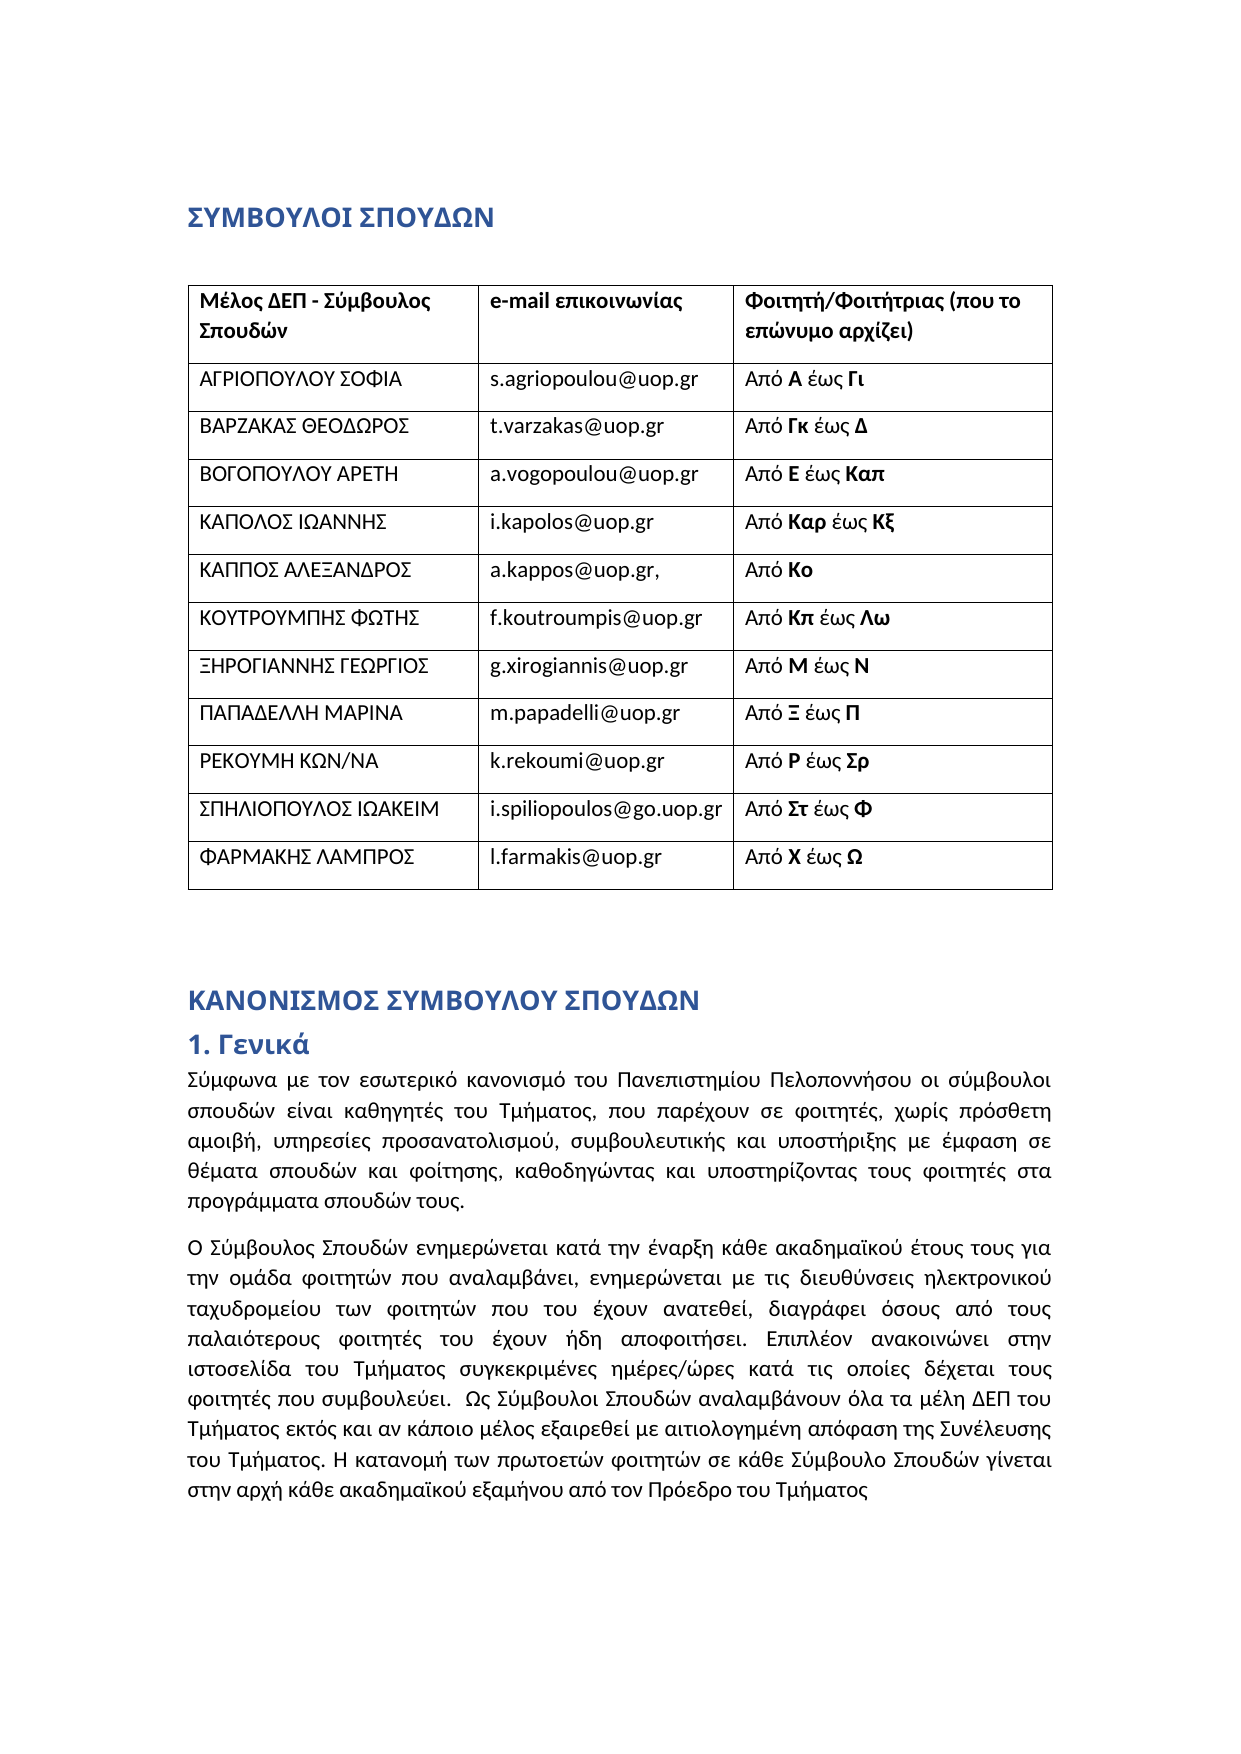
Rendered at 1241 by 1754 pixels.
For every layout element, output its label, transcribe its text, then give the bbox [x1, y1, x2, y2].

table_cell ΣΠΗΛΙΟΠΟΥΛΟΣ ΙΩΑΚΕΙΜ [189, 794, 478, 841]
table_cell f.koutroumpis@uop.gr [479, 603, 733, 650]
table_cell Από Κο [734, 555, 1052, 602]
text Σύμφωνα με τον εσωτερικό κανονισμό του Πανεπιστημίου Πελοποννήσου οι σύμβουλοι σπουδών είναι καθηγητές του Τμήματος, που παρέχουν σε φοιτητές, χωρίς πρόσθετη αμοιβή, υπηρεσίες προσανατολισμού, συμβουλευτικής και υποστήριξης με έμφαση σε θέματα σπουδών και φοίτησης, καθοδηγώντας και υποστηρίζοντας τους φοιτητές στα προγράμματα σπουδών τους. [187, 1066, 1053, 1214]
table_cell ΚΟΥΤΡΟΥΜΠΗΣ ΦΩΤΗΣ [189, 603, 478, 650]
table_cell Από Στ έως Φ [734, 794, 1052, 841]
table_cell s.agriopoulou@uop.gr [479, 364, 733, 411]
table_cell ΠΑΠΑΔΕΛΛΗ ΜΑΡΙΝΑ [189, 699, 478, 745]
table_cell Από Ε έως Καπ [734, 460, 1052, 506]
table_header Φοιτητή/Φοιτήτριας (που το επώνυμο αρχίζει) [734, 286, 1052, 363]
table_cell ΚΑΠΟΛΟΣ ΙΩΑΝΝΗΣ [189, 507, 478, 554]
table_cell a.vogopoulou@uop.gr [479, 460, 733, 506]
table_cell Από Α έως Γι [734, 364, 1052, 411]
table_cell Από Ρ έως Σρ [734, 746, 1052, 793]
table_cell t.varzakas@uop.gr [479, 412, 733, 458]
table_cell l.farmakis@uop.gr [479, 842, 733, 889]
text Ο Σύμβουλος Σπουδών ενημερώνεται κατά την έναρξη κάθε ακαδημαϊκού έτους τους για την ομάδα φοιτητών που αναλαμβάνει, ενημερώνεται με τις διευθύνσεις ηλεκτρονικού ταχυδρομείου των φοιτητών που του έχουν ανατεθεί, διαγράφει όσους από τους παλαιότερους φοιτητές του έχουν ήδη αποφοιτήσει. Επιπλέον ανακοινώνει στην ιστοσελίδα του Τμήματος συγκεκριμένες ημέρες/ώρες κατά τις οποίες δέχεται τους φοιτητές που συμβουλεύει. Ως Σύμβουλοι Σπουδών αναλαμβάνουν όλα τα μέλη ΔΕΠ του Τμήματος εκτός και αν κάποιο μέλος εξαιρεθεί με αιτιολογημένη απόφαση της Συνέλευσης του Τμήματος. Η κατανομή των πρωτοετών φοιτητών σε κάθε Σύμβουλο Σπουδών γίνεται στην αρχή κάθε ακαδημαϊκού εξαμήνου από τον Πρόεδρο του Τμήματος [187, 1233, 1053, 1503]
text ΣΥΜΒΟΥΛΟΙ ΣΠΟΥΔΩΝ [187, 198, 1053, 235]
table_cell k.rekoumi@uop.gr [479, 746, 733, 793]
table_cell ΒΑΡΖΑΚΑΣ ΘΕΟΔΩΡΟΣ [189, 412, 478, 458]
table_cell ΦΑΡΜΑΚΗΣ ΛΑΜΠΡΟΣ [189, 842, 478, 889]
table_header e-mail επικοινωνίας [479, 286, 733, 363]
table_cell Από Ξ έως Π [734, 699, 1052, 745]
table_cell i.spiliopoulos@go.uop.gr [479, 794, 733, 841]
table_cell Από Κπ έως Λω [734, 603, 1052, 650]
table_cell ΚΑΠΠΟΣ ΑΛΕΞΑΝΔΡΟΣ [189, 555, 478, 602]
table_cell m.papadelli@uop.gr [479, 699, 733, 745]
table_cell ΡΕΚΟΥΜΗ ΚΩΝ/ΝΑ [189, 746, 478, 793]
table_cell Από Γκ έως Δ [734, 412, 1052, 458]
table_cell Από Χ έως Ω [734, 842, 1052, 889]
table_cell a.kappos@uop.gr, [479, 555, 733, 602]
table_cell ΞΗΡΟΓΙΑΝΝΗΣ ΓΕΩΡΓΙΟΣ [189, 651, 478, 697]
table_cell i.kapolos@uop.gr [479, 507, 733, 554]
table_cell ΒΟΓΟΠΟΥΛΟΥ ΑΡΕΤΗ [189, 460, 478, 506]
table_cell Από Μ έως Ν [734, 651, 1052, 697]
subtitle 1. Γενικά [187, 1026, 1053, 1063]
table_cell ΑΓΡΙΟΠΟΥΛΟΥ ΣΟΦΙΑ [189, 364, 478, 411]
table_cell Από Καρ έως Κξ [734, 507, 1052, 554]
subtitle ΚΑΝΟΝΙΣΜΟΣ ΣΥΜΒΟΥΛΟΥ ΣΠΟΥΔΩΝ [187, 982, 1053, 1019]
table_header Μέλος ΔΕΠ - Σύμβουλος Σπουδών [189, 286, 478, 363]
table_cell g.xirogiannis@uop.gr [479, 651, 733, 697]
